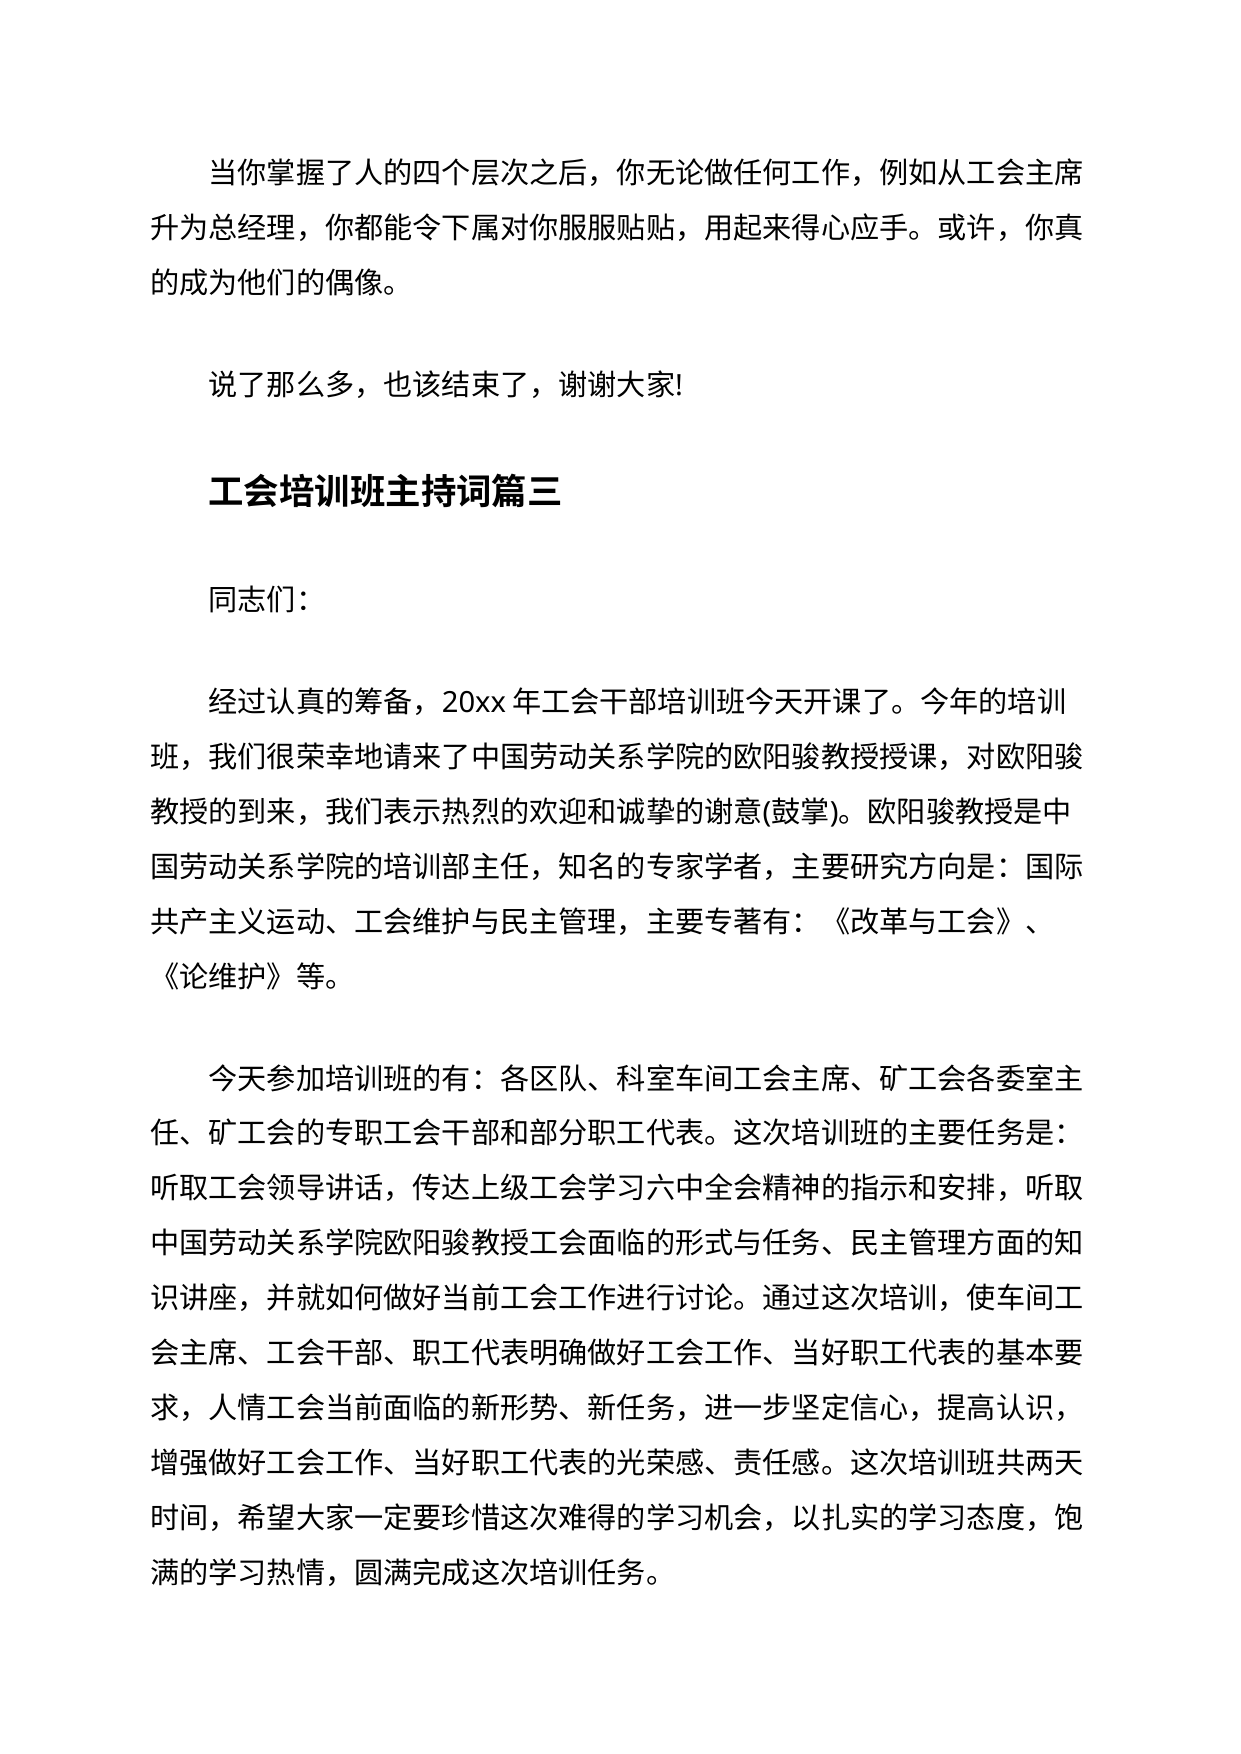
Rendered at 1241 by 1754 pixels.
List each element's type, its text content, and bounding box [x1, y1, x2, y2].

text 当你掌握了人的四个层次之后，你无论做任何工作，例如从工会主席升为总经理，你都能令下属对你服服贴贴，用起来得心应手。或许，你真的成为他们的偶像。 [150, 150, 1090, 302]
text 说了那么多，也该结束了，谢谢大家! [150, 362, 1090, 404]
text 工会培训班主持词篇三 [150, 463, 1090, 515]
text 同志们： [150, 577, 1090, 619]
text 今天参加培训班的有：各区队、科室车间工会主席、矿工会各委室主任、矿工会的专职工会干部和部分职工代表。这次培训班的主要任务是：听取工会领导讲话，传达上级工会学习六中全会精神的指示和安排，听取中国劳动关系学院欧阳骏教授工会面临的形式与任务、民主管理方面的知识讲座，并就如何做好当前工会工作进行讨论。通过这次培训，使车间工会主席、工会干部、职工代表明确做好工会工作、当好职工代表的基本要求，人情工会当前面临的新形势、新任务，进一步坚定信心，提高认识，增强做好工会工作、当好职工代表的光荣感、责任感。这次培训班共两天时间，希望大家一定要珍惜这次难得的学习机会，以扎实的学习态度，饱满的学习热情，圆满完成这次培训任务。 [150, 1055, 1090, 1592]
text 经过认真的筹备，20xx年工会干部培训班今天开课了。今年的培训班，我们很荣幸地请来了中国劳动关系学院的欧阳骏教授授课，对欧阳骏教授的到来，我们表示热烈的欢迎和诚挚的谢意(鼓掌)。欧阳骏教授是中国劳动关系学院的培训部主任，知名的专家学者，主要研究方向是：国际共产主义运动、工会维护与民主管理，主要专著有：《改革与工会》、《论维护》等。 [150, 679, 1090, 996]
